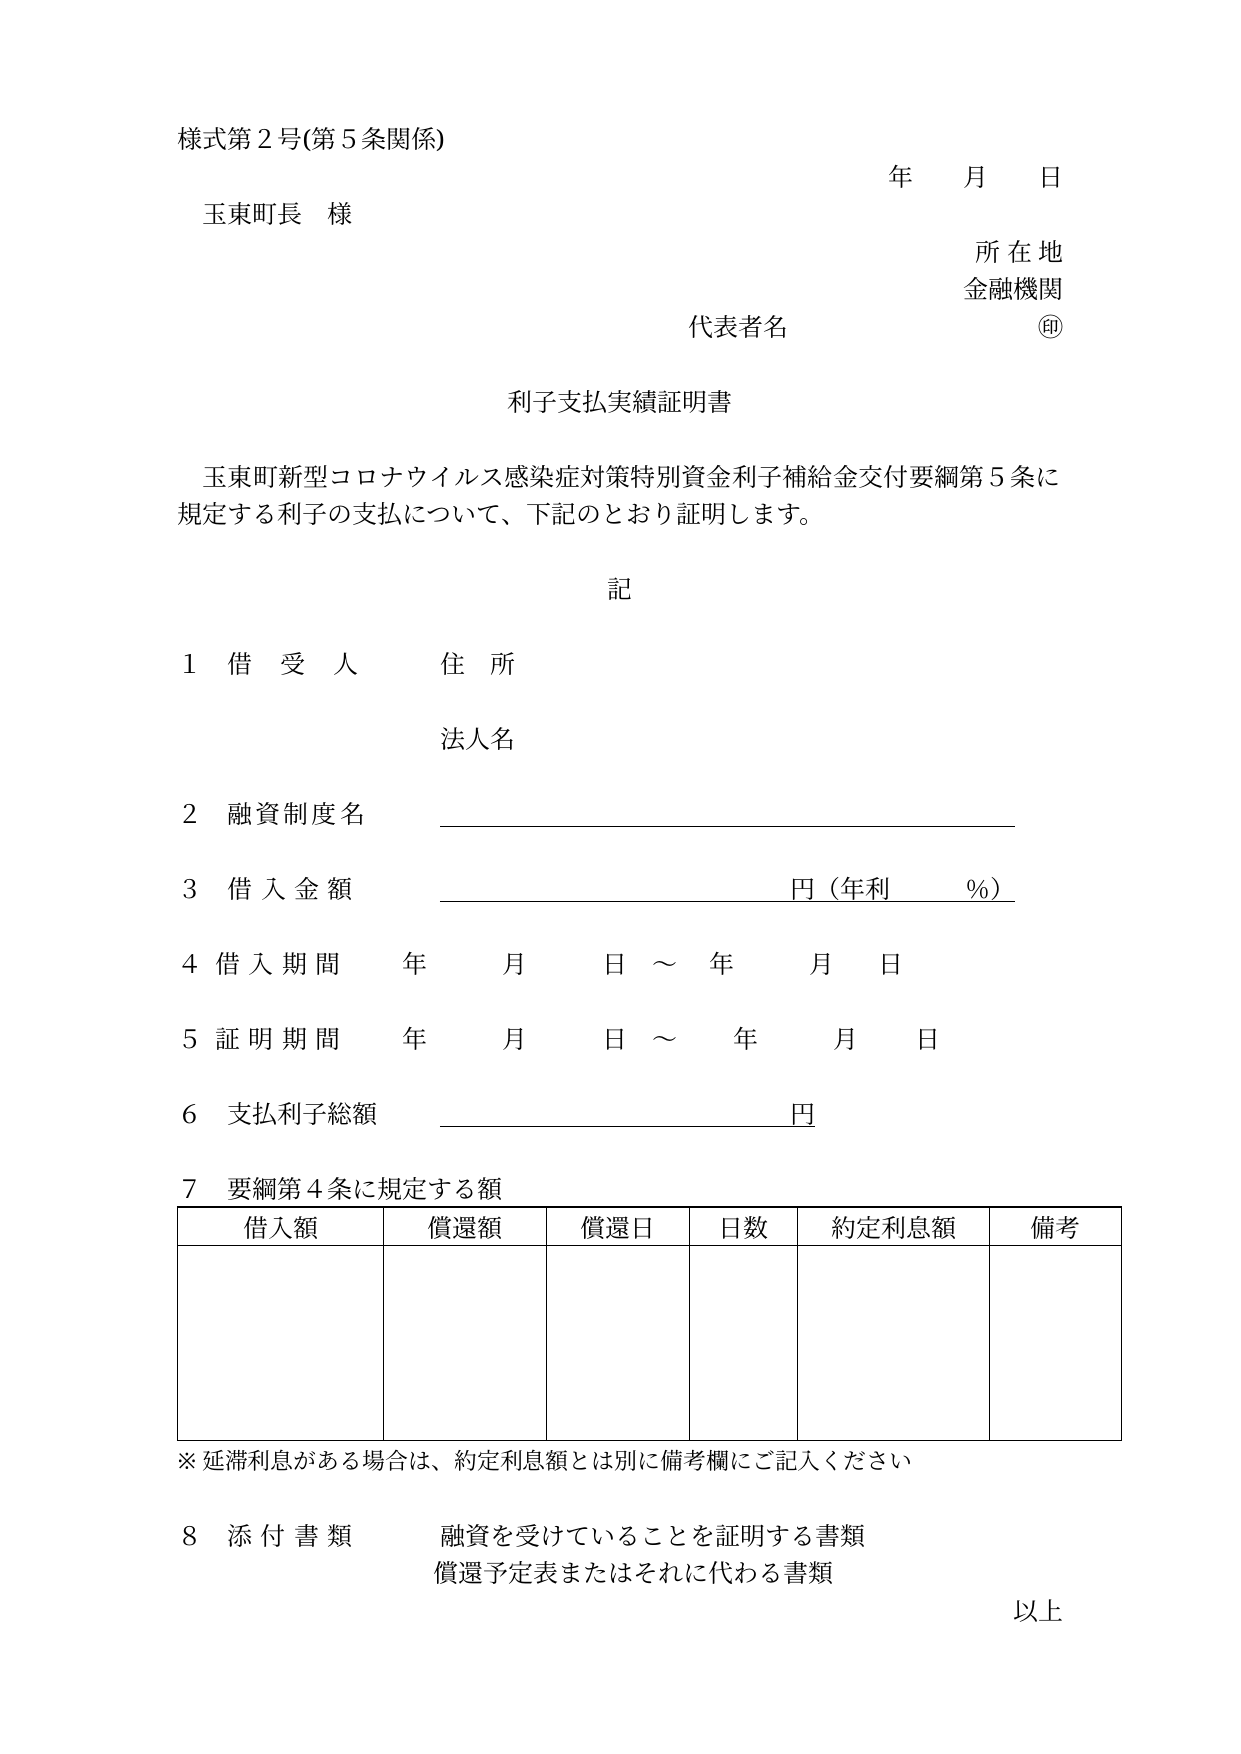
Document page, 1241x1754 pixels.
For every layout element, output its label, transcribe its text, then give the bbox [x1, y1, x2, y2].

text 所在地 [177, 231, 1063, 269]
table_header 備考 [990, 1208, 1121, 1245]
text ８ 添付書類 融資を受けていることを証明する書類 [177, 1516, 1063, 1553]
table_cell [178, 1246, 383, 1439]
text ７ 要綱第４条に規定する額 [177, 1169, 1063, 1206]
table_header 借入額 [178, 1208, 383, 1245]
text ５ 証 明 期 間 年 月 日 ～ 年 月 日 [177, 1019, 1063, 1056]
text １ 借 受 人 住 所 [177, 644, 1063, 681]
text 玉東町新型コロナウイルス感染症対策特別資金利子補給金交付要綱第５条に規定する利子の支払について、下記のとおり証明します。 [177, 456, 1063, 531]
text 記 [177, 569, 1063, 606]
text 年 月 日 [177, 156, 1063, 194]
table_header 日数 [690, 1208, 797, 1245]
text 以上 [177, 1591, 1063, 1628]
text ※ 延滞利息がある場合は、約定利息額とは別に備考欄にご記入ください [177, 1441, 1063, 1478]
table_cell [798, 1246, 989, 1439]
table_header 償還日 [547, 1208, 689, 1245]
text 金融機関 [177, 269, 1063, 306]
table_cell [690, 1246, 797, 1439]
table_header 約定利息額 [798, 1208, 989, 1245]
text ６ 支払利子総額 円 [177, 1094, 1063, 1131]
table_cell [547, 1246, 689, 1439]
text ４ 借 入 期 間 年 月 日 ～ 年 月 日 [177, 944, 1063, 981]
table_cell [990, 1246, 1121, 1439]
table_cell [384, 1246, 546, 1439]
text 玉東町長 様 [177, 194, 1063, 231]
text 代表者名 ㊞ [177, 306, 1063, 344]
text 利子支払実績証明書 [177, 381, 1063, 419]
text 法人名 [177, 719, 1063, 756]
text 様式第２号(第５条関係) [177, 119, 1063, 156]
text ３ 借 入 金 額 円（年利 ％） [177, 869, 1063, 906]
text 償還予定表またはそれに代わる書類 [177, 1553, 1063, 1591]
text ２ 融資制度名 [177, 794, 1063, 831]
table_header 償還額 [384, 1208, 546, 1245]
